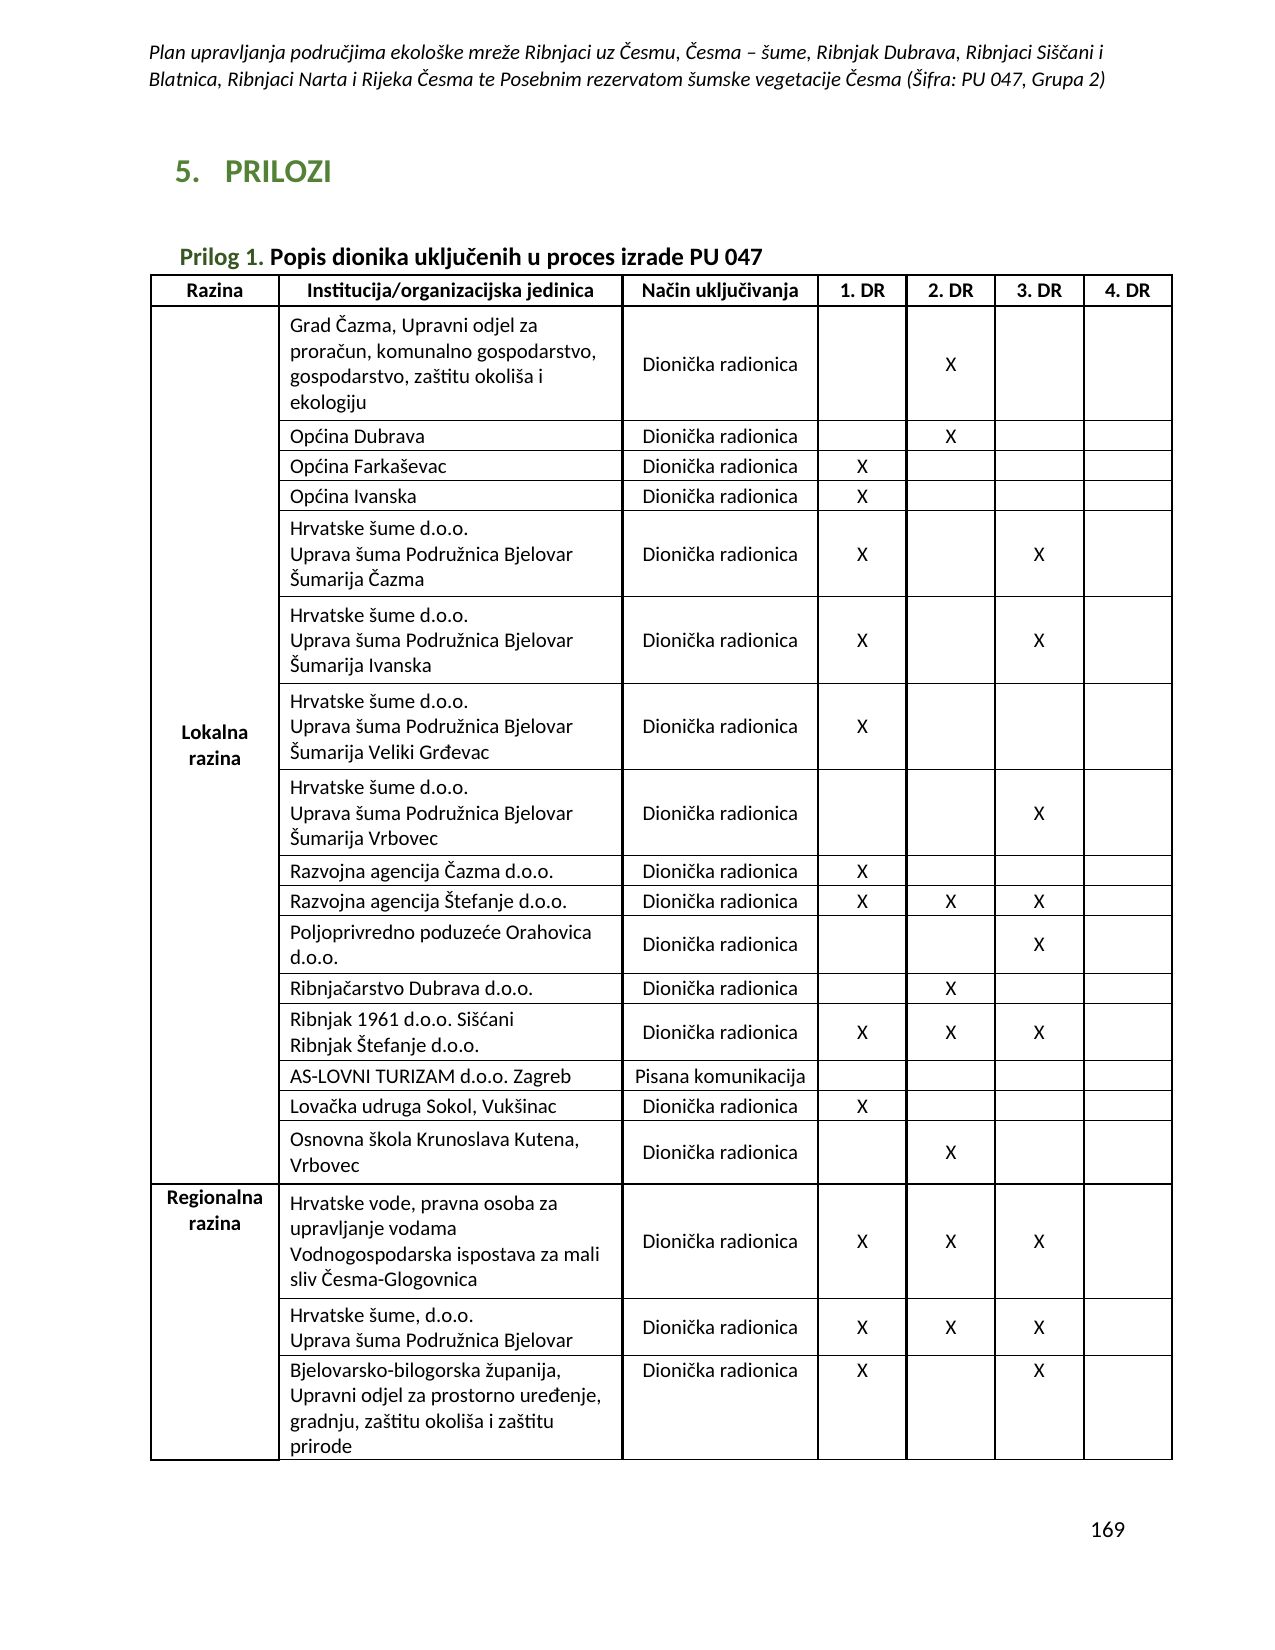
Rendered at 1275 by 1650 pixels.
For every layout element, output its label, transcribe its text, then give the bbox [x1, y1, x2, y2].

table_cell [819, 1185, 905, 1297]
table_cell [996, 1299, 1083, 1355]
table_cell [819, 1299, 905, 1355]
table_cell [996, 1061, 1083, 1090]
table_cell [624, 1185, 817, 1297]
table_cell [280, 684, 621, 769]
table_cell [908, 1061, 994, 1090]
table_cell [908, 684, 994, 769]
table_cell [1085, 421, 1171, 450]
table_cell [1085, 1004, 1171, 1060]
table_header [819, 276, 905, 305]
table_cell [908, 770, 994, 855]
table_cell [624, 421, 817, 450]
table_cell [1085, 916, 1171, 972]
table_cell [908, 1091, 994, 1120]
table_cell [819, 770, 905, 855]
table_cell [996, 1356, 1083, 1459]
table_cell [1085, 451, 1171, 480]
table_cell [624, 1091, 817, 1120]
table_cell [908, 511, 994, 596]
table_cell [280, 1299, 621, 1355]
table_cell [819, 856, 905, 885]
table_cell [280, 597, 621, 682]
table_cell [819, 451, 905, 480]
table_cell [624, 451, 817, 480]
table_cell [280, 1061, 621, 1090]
subtitle PRILOZI [187, 150, 1125, 191]
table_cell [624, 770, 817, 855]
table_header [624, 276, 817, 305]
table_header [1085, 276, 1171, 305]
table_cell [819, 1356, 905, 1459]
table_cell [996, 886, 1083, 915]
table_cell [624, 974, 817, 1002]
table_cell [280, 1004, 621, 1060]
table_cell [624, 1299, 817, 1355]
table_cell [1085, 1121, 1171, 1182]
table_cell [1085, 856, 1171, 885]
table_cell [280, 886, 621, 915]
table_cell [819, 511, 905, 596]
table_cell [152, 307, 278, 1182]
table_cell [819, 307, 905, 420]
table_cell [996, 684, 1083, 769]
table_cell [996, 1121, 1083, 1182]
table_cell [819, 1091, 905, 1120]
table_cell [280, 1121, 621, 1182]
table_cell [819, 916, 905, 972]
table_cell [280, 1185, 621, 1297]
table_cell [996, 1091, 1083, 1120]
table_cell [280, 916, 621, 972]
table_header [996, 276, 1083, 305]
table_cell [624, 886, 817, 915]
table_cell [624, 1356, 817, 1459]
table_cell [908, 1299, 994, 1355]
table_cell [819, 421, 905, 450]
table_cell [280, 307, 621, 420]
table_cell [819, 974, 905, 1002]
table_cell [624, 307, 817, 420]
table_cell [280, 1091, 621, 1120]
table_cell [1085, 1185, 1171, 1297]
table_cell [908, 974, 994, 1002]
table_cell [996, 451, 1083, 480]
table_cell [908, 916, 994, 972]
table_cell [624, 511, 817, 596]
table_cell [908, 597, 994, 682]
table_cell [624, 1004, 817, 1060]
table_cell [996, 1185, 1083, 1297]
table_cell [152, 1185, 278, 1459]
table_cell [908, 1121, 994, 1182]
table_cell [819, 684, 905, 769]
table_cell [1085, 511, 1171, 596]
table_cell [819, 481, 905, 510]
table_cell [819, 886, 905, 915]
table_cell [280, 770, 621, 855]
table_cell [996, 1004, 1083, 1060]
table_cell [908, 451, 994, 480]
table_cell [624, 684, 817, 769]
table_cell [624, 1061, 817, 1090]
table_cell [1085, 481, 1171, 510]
subtitle Prilog 1. Popis dionika uključenih u proces izrade PU 047 [179, 241, 1125, 271]
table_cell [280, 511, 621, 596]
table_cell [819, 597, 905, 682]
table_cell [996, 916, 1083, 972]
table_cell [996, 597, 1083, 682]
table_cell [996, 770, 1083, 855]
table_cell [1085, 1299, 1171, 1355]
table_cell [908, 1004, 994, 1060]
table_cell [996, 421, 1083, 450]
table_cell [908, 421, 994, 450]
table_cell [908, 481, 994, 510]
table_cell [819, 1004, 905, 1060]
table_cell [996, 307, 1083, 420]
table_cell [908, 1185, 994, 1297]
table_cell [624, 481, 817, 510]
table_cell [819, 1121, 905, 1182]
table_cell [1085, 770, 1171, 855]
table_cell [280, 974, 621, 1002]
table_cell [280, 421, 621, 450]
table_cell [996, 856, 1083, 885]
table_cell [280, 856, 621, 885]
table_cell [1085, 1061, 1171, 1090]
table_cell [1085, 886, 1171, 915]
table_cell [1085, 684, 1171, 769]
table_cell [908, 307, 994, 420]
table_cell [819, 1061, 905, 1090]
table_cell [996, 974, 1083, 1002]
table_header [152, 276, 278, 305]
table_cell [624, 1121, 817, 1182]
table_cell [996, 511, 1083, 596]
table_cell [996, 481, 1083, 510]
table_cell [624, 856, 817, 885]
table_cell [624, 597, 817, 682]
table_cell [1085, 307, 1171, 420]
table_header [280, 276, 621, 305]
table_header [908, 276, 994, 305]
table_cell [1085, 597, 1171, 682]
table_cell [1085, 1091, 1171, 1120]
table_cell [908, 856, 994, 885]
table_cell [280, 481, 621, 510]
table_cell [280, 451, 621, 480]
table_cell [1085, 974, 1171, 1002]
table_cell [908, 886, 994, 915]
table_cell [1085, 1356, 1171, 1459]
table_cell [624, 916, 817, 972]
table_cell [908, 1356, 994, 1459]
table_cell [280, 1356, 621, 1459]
